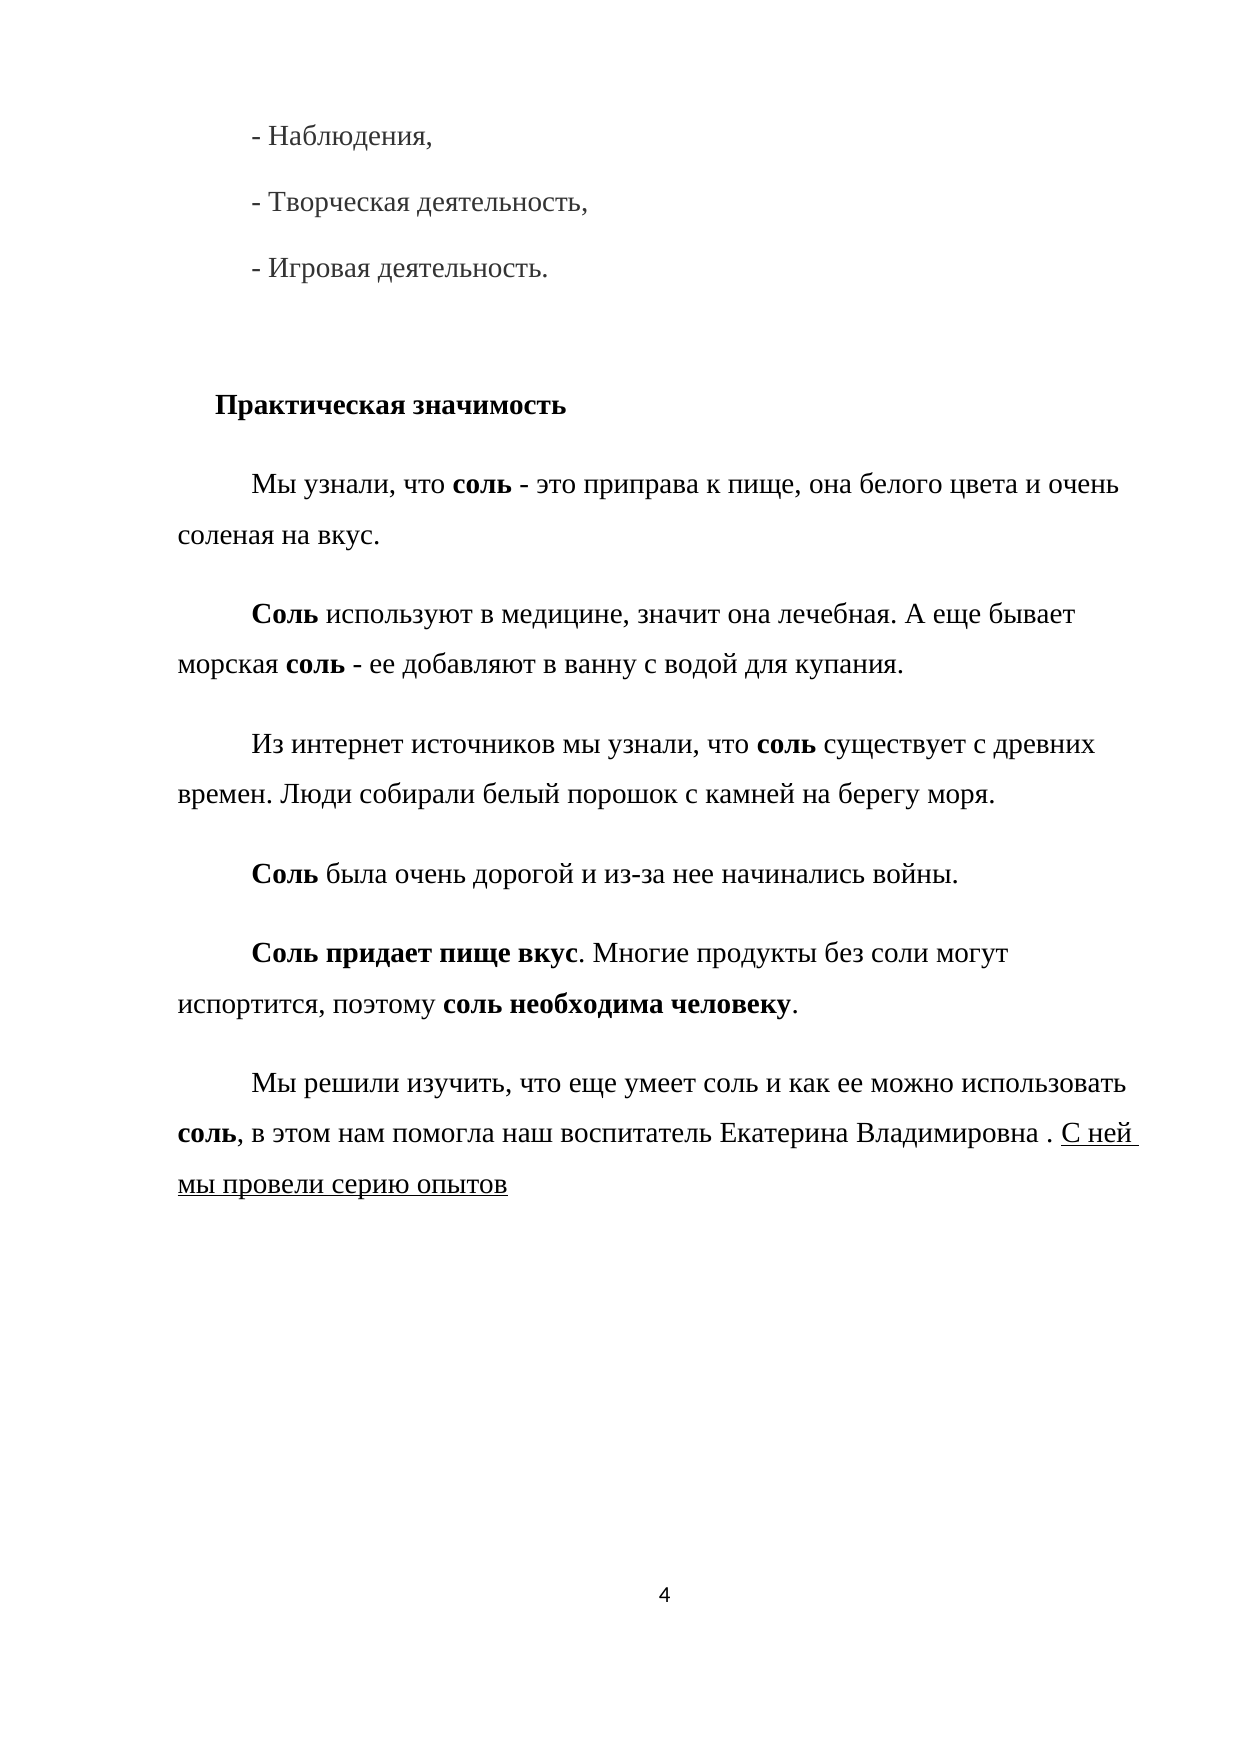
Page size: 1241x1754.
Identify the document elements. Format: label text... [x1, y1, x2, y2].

text Соль была очень дорогой и из-за нее начинались войны. [177, 856, 1152, 889]
text - Игровая деятельность. [177, 250, 1152, 283]
text Соль придает пище вкус. Многие продукты без соли могут испортится, поэтому соль необходима человеку. [177, 935, 1152, 1019]
text Из интернет источников мы узнали, что соль существует с древних времен. Люди собирали белый порошок с камней на берегу моря. [177, 726, 1152, 810]
text - Творческая деятельность, [177, 184, 1152, 218]
text Мы решили изучить, что еще умеет соль и как ее можно использовать соль, в этом нам помогла наш воспитатель Екатерина Владимировна . С ней мы провели серию опытов [177, 1065, 1152, 1199]
text - Наблюдения, [177, 118, 1152, 152]
text Соль используют в медицине, значит она лечебная. А еще бывает морская соль - ее добавляют в ванну с водой для купания. [177, 596, 1152, 680]
text Мы узнали, что соль - это приправа к пище, она белого цвета и очень соленая на вкус. [177, 467, 1152, 550]
text Практическая значимость [215, 387, 1033, 421]
